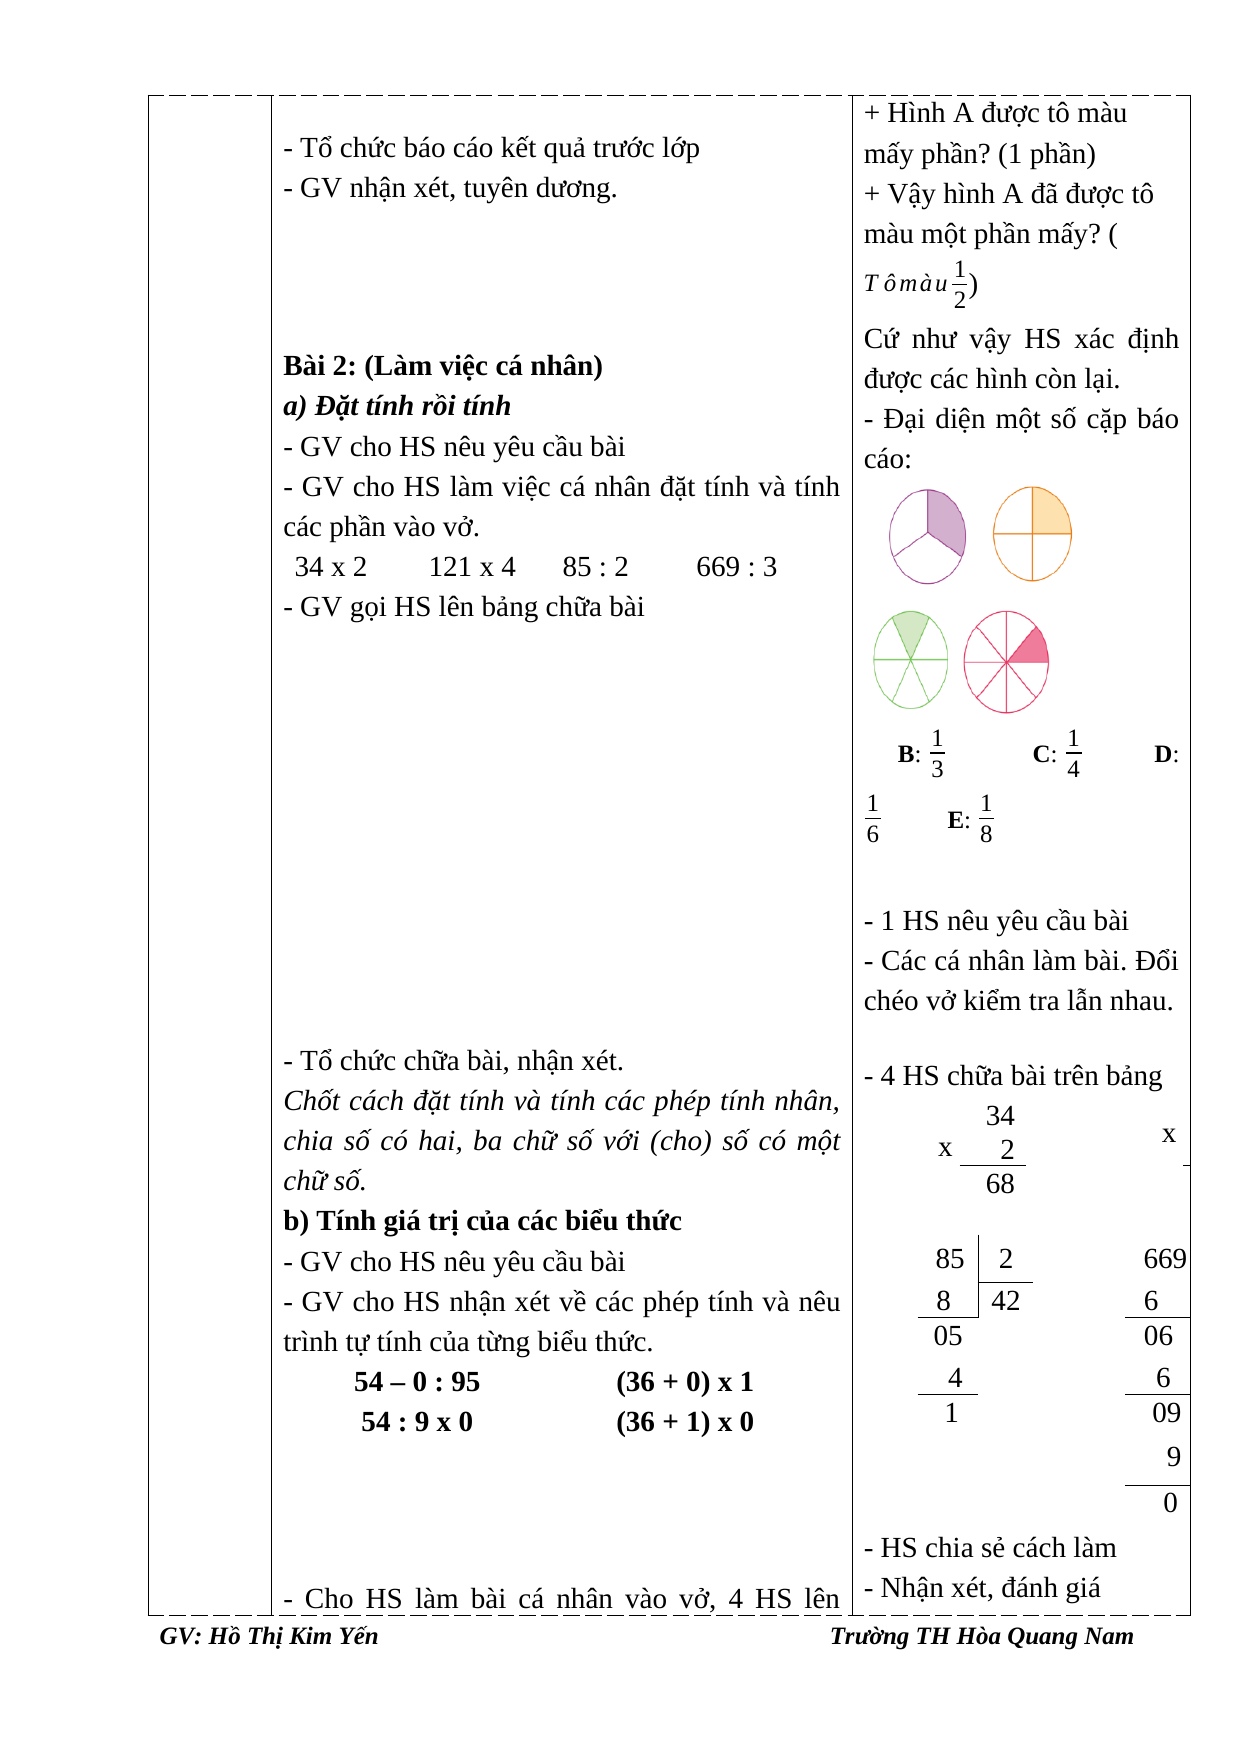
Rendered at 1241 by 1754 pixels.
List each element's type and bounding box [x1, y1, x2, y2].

table_cell [149, 95, 271, 1615]
picture [882, 481, 1090, 592]
picture [863, 597, 1057, 719]
table_cell [272, 95, 852, 1615]
table_cell [853, 95, 1190, 1615]
